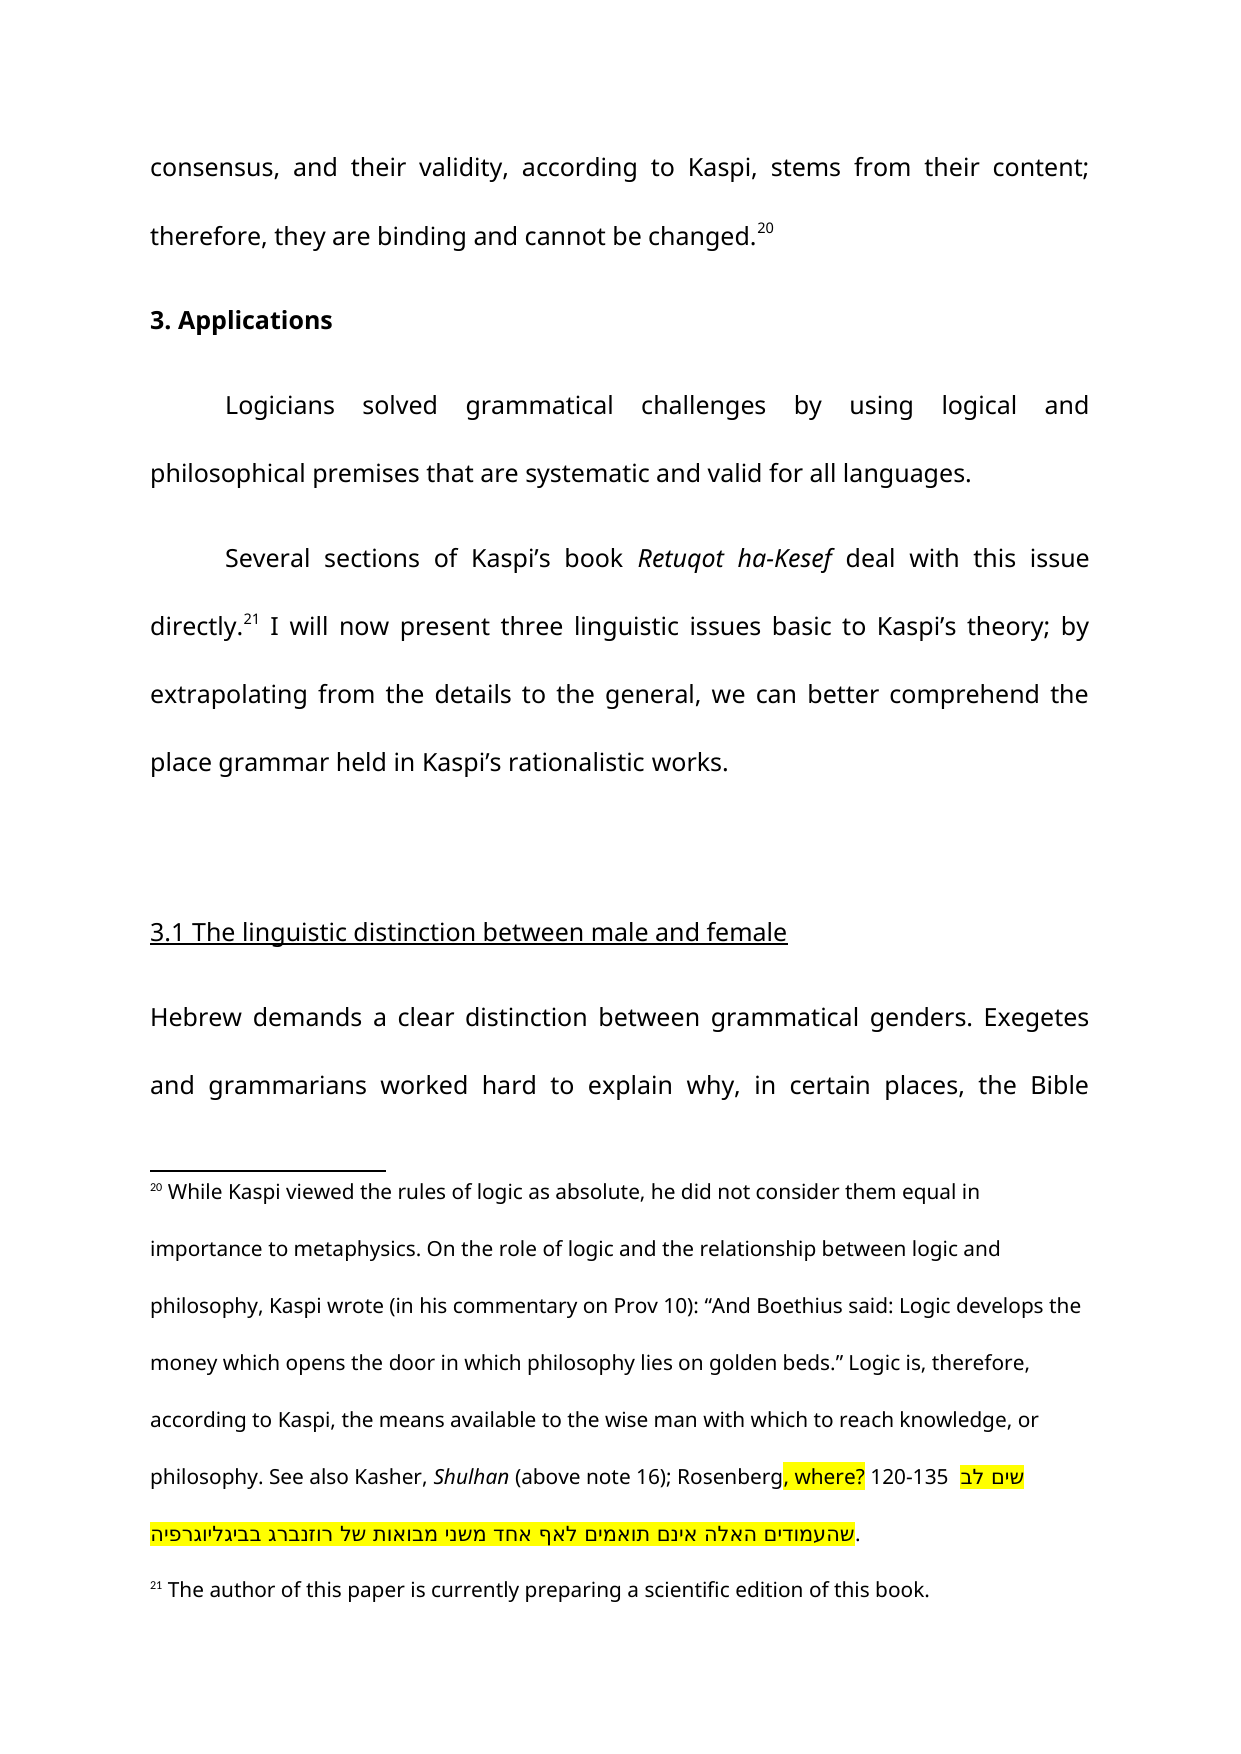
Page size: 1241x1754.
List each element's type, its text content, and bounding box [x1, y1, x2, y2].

text Several sections of Kaspi’s book Retuqot ha-Kesef deal with this issue directly. I will now present three linguistic issues basic to Kaspi’s theory; by extrapolating from the details to the general, we can better comprehend the place grammar held in Kaspi’s rationalistic works. [150, 541, 1090, 779]
text Hebrew demands a clear distinction between grammatical genders. Exegetes and grammarians worked hard to explain why, in certain places, the Bible deviates from the grammar rules regarding gender. However, Kaspi explicitly denies the importance of this grammatical rule. He discusses this in one paragraph of Retuqot ha-Kesef where, as in all other sections, he divides his discussion into three planes: A topic heading with no explanation, a short explanation of the topic, and a wider discussion, which may include examples. Accordingly, we will now examine and clarify topic heading #18 in Retuqot ha-Kesef: [150, 999, 1090, 1102]
text 3.1 The linguistic distinction between male and female [150, 914, 1090, 949]
text Logicians solved grammatical challenges by using logical and philosophical premises that are systematic and valid for all languages. [150, 388, 1090, 490]
text 3. Applications [150, 303, 1090, 337]
text It seems that Kaspi believes that there is no need to provide an explanation for the various linguistic forms according to the accepted rules, for the grammar and its rules are not necessary by nature but are rather the result of consensus. Therefore, the Torah does not insist on their absolute and systematic implementation. By contrast, the rules of logic are not the result of consensus, and their validity, according to Kaspi, stems from their content; therefore, they are binding and cannot be changed. [150, 150, 1090, 252]
